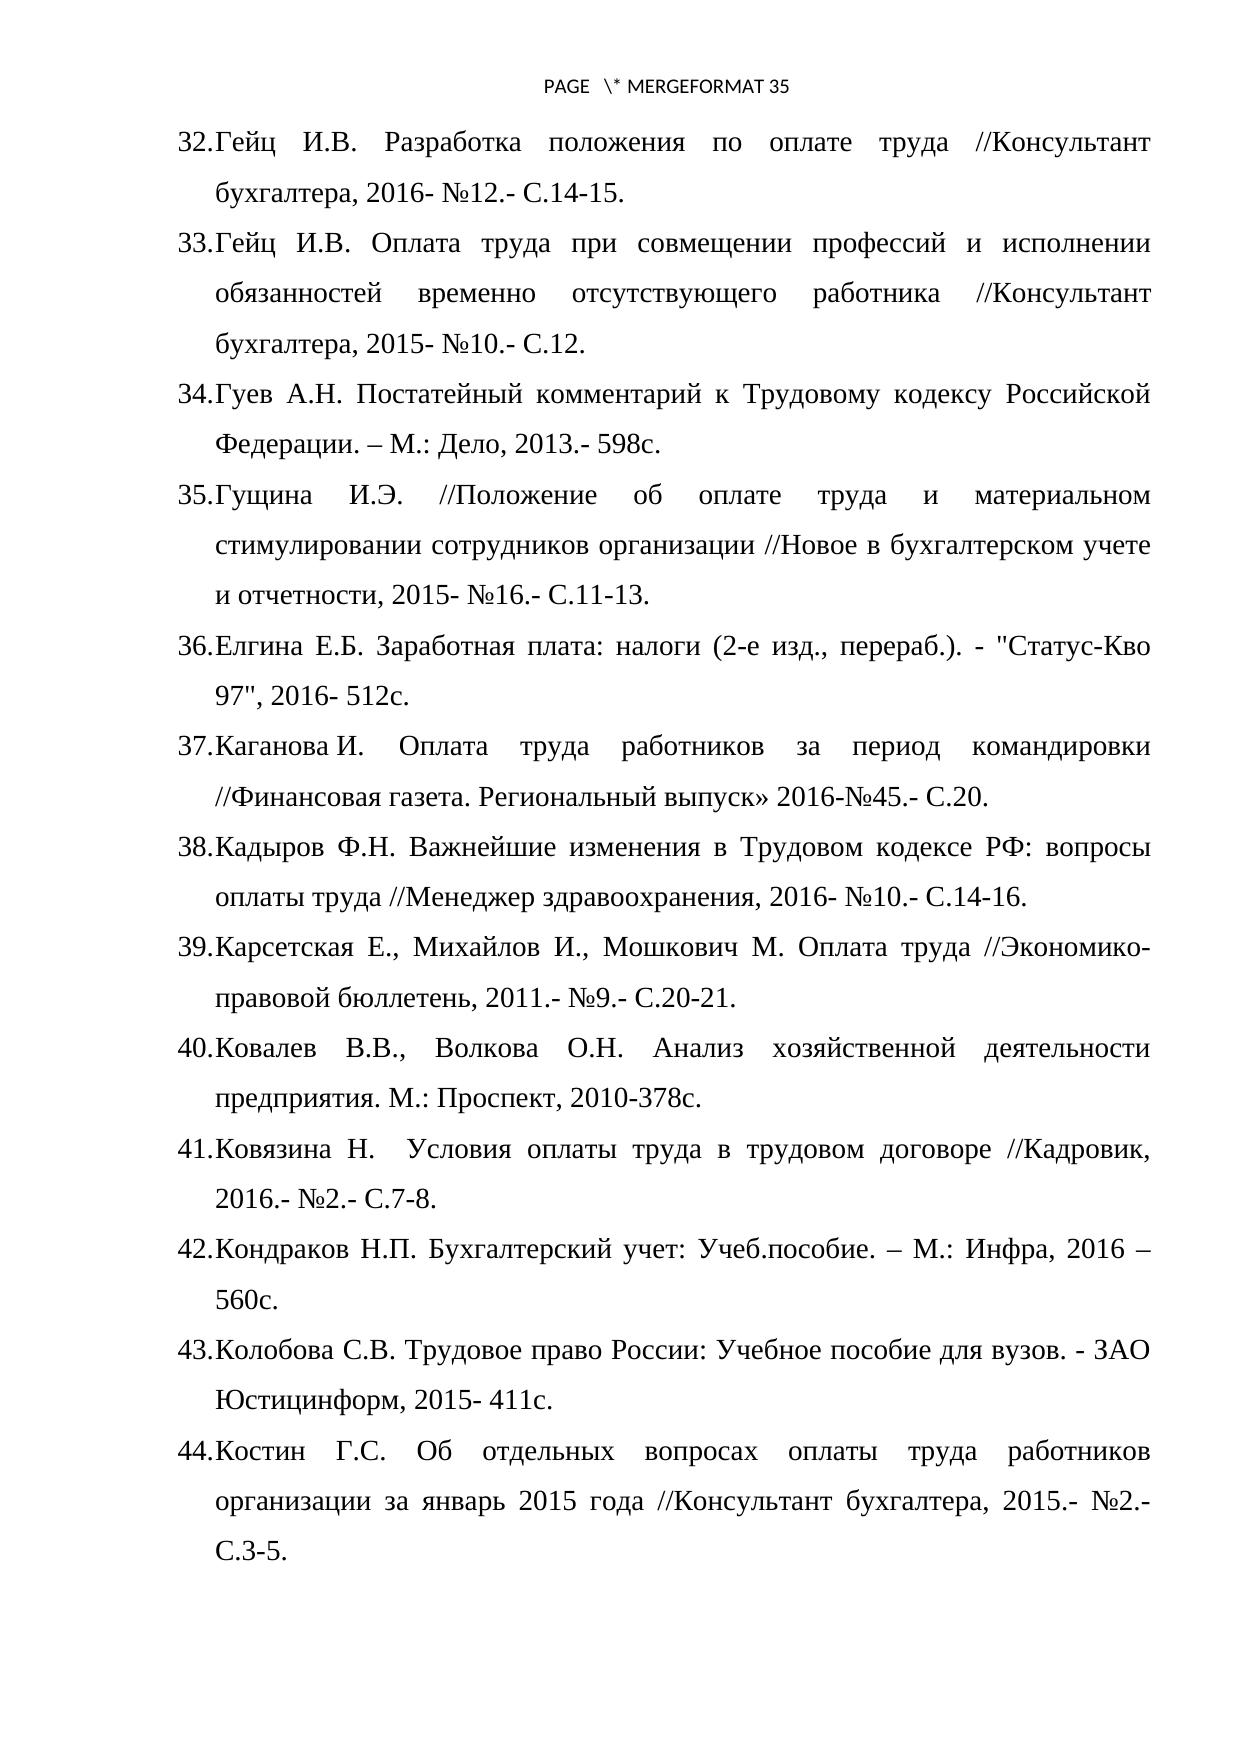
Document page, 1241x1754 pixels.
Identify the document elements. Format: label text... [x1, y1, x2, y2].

list Ковязина Н. Условия оплаты труда в трудовом договоре //Кадровик, 2016.- №2.- С.7-8. [177, 1131, 1152, 1215]
list Гейц И.В. Разработка положения по оплате труда //Консультант бухгалтера, 2016- №12.- С.14-15. [177, 124, 1152, 208]
list Кондраков Н.П. Бухгалтерский учет: Учеб.пособие. – М.: Инфра, 2016 – 560с. [177, 1231, 1152, 1315]
list Ковалев В.В., Волкова О.Н. Анализ хозяйственной деятельности предприятия. М.: Проспект, 2010-378с. [177, 1030, 1152, 1114]
list Карсетская Е., Михайлов И., Мошкович М. Оплата труда //Экономико-правовой бюллетень, 2011.- №9.- С.20-21. [177, 929, 1152, 1013]
list Гейц И.В. Оплата труда при совмещении профессий и исполнении обязанностей временно отсутствующего работника //Консультант бухгалтера, 2015- №10.- С.12. [177, 225, 1152, 359]
list Каганова И. Оплата труда работников за период командировки //Финансовая газета. Региональный выпуск» 2016-№45.- С.20. [177, 728, 1152, 812]
list Кадыров Ф.Н. Важнейшие изменения в Трудовом кодексе РФ: вопросы оплаты труда //Менеджер здравоохранения, 2016- №10.- С.14-16. [177, 829, 1152, 913]
list Костин Г.С. Об отдельных вопросах оплаты труда работников организации за январь 2015 года //Консультант бухгалтера, 2015.- №2.- С.3-5. [177, 1433, 1152, 1567]
list Колобова С.В. Трудовое право России: Учебное пособие для вузов. - ЗАО Юстицинформ, 2015- 411с. [177, 1332, 1152, 1416]
list Гущина И.Э. //Положение об оплате труда и материальном стимулировании сотрудников организации //Новое в бухгалтерском учете и отчетности, 2015- №16.- С.11-13. [177, 477, 1152, 611]
list Елгина Е.Б. Заработная плата: налоги (2-е изд., перераб.). - "Статус-Кво 97", 2016- 512с. [177, 628, 1152, 712]
list Гуев А.Н. Постатейный комментарий к Трудовому кодексу Российской Федерации. – М.: Дело, 2013.- 598с. [177, 376, 1152, 460]
